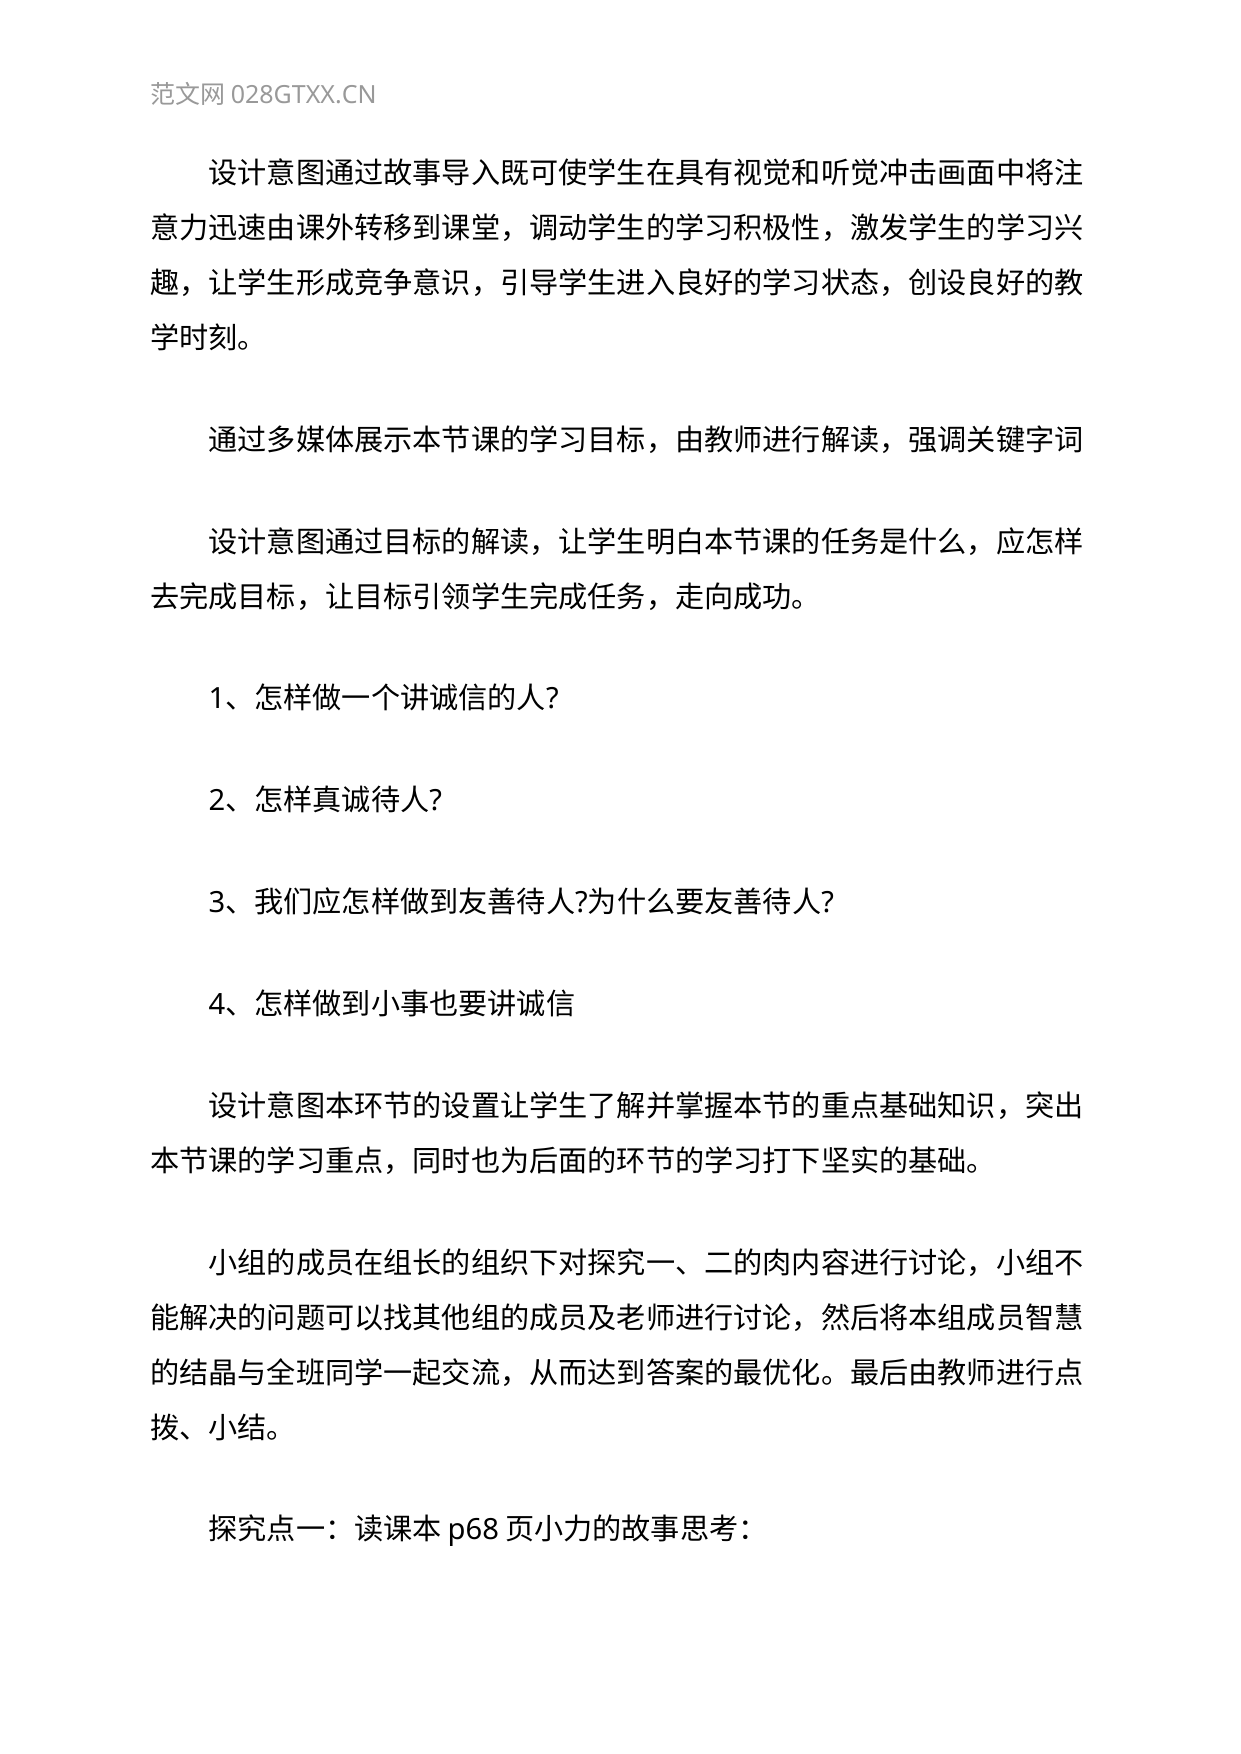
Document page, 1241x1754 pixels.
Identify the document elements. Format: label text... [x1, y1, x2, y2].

text 探究点一：读课本p68页小力的故事思考： [150, 1506, 1090, 1548]
text 1、怎样做一个讲诚信的人? [150, 675, 1090, 717]
text 设计意图通过故事导入既可使学生在具有视觉和听觉冲击画面中将注意力迅速由课外转移到课堂，调动学生的学习积极性，激发学生的学习兴趣，让学生形成竞争意识，引导学生进入良好的学习状态，创设良好的教学时刻。 [150, 150, 1090, 357]
text 2、怎样真诚待人? [150, 777, 1090, 819]
text 4、怎样做到小事也要讲诚信 [150, 981, 1090, 1023]
text 通过多媒体展示本节课的学习目标，由教师进行解读，强调关键字词 [150, 416, 1090, 459]
text 3、我们应怎样做到友善待人?为什么要友善待人? [150, 879, 1090, 921]
text 小组的成员在组长的组织下对探究一、二的肉内容进行讨论，小组不能解决的问题可以找其他组的成员及老师进行讨论，然后将本组成员智慧的结晶与全班同学一起交流，从而达到答案的最优化。最后由教师进行点拨、小结。 [150, 1239, 1090, 1446]
text 设计意图通过目标的解读，让学生明白本节课的任务是什么，应怎样去完成目标，让目标引领学生完成任务，走向成功。 [150, 518, 1090, 615]
text 设计意图本环节的设置让学生了解并掌握本节的重点基础知识，突出本节课的学习重点，同时也为后面的环节的学习打下坚实的基础。 [150, 1083, 1090, 1180]
